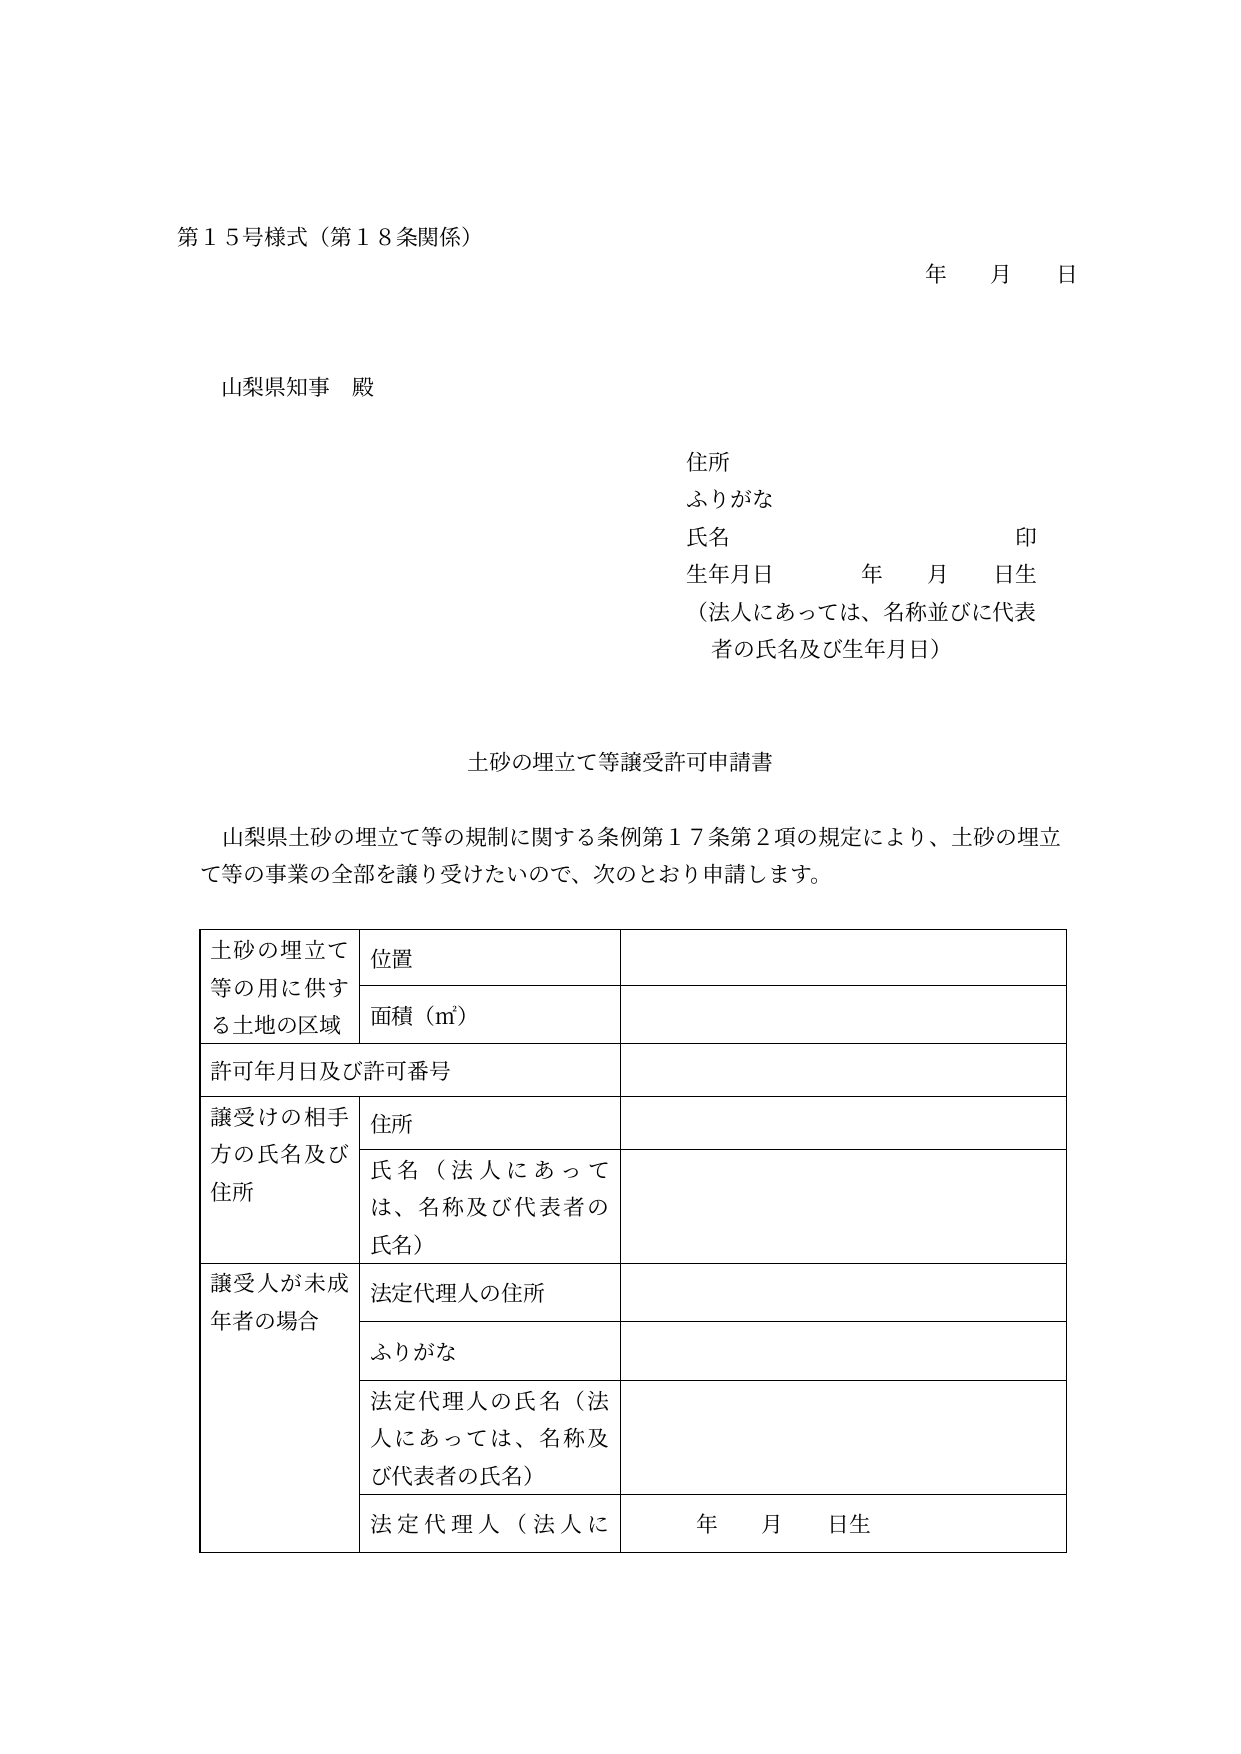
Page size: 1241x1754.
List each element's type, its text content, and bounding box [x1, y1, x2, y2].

table_cell 法定代理人の住所 [360, 1264, 620, 1321]
text 年 月 日 [177, 254, 1078, 292]
table_cell 譲受人が未成年者の場合 [201, 1264, 359, 1552]
text 土砂の埋立て等譲受許可申請書 [177, 742, 1063, 779]
table_cell [621, 986, 1066, 1043]
table_cell 譲受けの相手方の氏名及び住所 [201, 1097, 359, 1263]
table_cell [621, 1097, 1066, 1149]
text 住所 [687, 442, 1063, 479]
text 生年月日 年 月 日生 [687, 554, 1063, 592]
table_cell [621, 1264, 1066, 1321]
table_cell ふりがな [360, 1322, 620, 1380]
table_cell [621, 1044, 1066, 1096]
table_cell 許可年月日及び許可番号 [201, 1044, 620, 1096]
text 第１５号様式（第１８条関係） [177, 217, 1063, 254]
table_header 位置 [360, 930, 620, 985]
table_cell 氏名（法人にあっては、名称及び代表者の氏名） [360, 1150, 620, 1263]
text 者の氏名及び生年月日） [689, 629, 1063, 667]
table_cell [621, 1322, 1066, 1380]
table_header 土砂の埋立て等の用に供する土地の区域 [201, 930, 359, 1043]
table_cell 住所 [360, 1097, 620, 1149]
table_cell 年 月 日生 [621, 1495, 1066, 1552]
text （法人にあっては、名称並びに代表 [687, 592, 1063, 629]
table_cell 面積（㎡） [360, 986, 620, 1043]
text 山梨県知事 殿 [177, 367, 1063, 404]
table_cell 法定代理人の氏名（法人にあっては、名称及び代表者の氏名） [360, 1381, 620, 1493]
text ふりがな [687, 479, 1063, 517]
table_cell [360, 1495, 620, 1552]
table_cell [621, 1150, 1066, 1263]
text 山梨県土砂の埋立て等の規制に関する条例第１７条第２項の規定により、土砂の埋立て等の事業の全部を譲り受けたいので、次のとおり申請します。 [200, 817, 1063, 892]
table_cell [621, 1381, 1066, 1493]
text 氏名 印 [687, 517, 1063, 554]
table_header [621, 930, 1066, 985]
